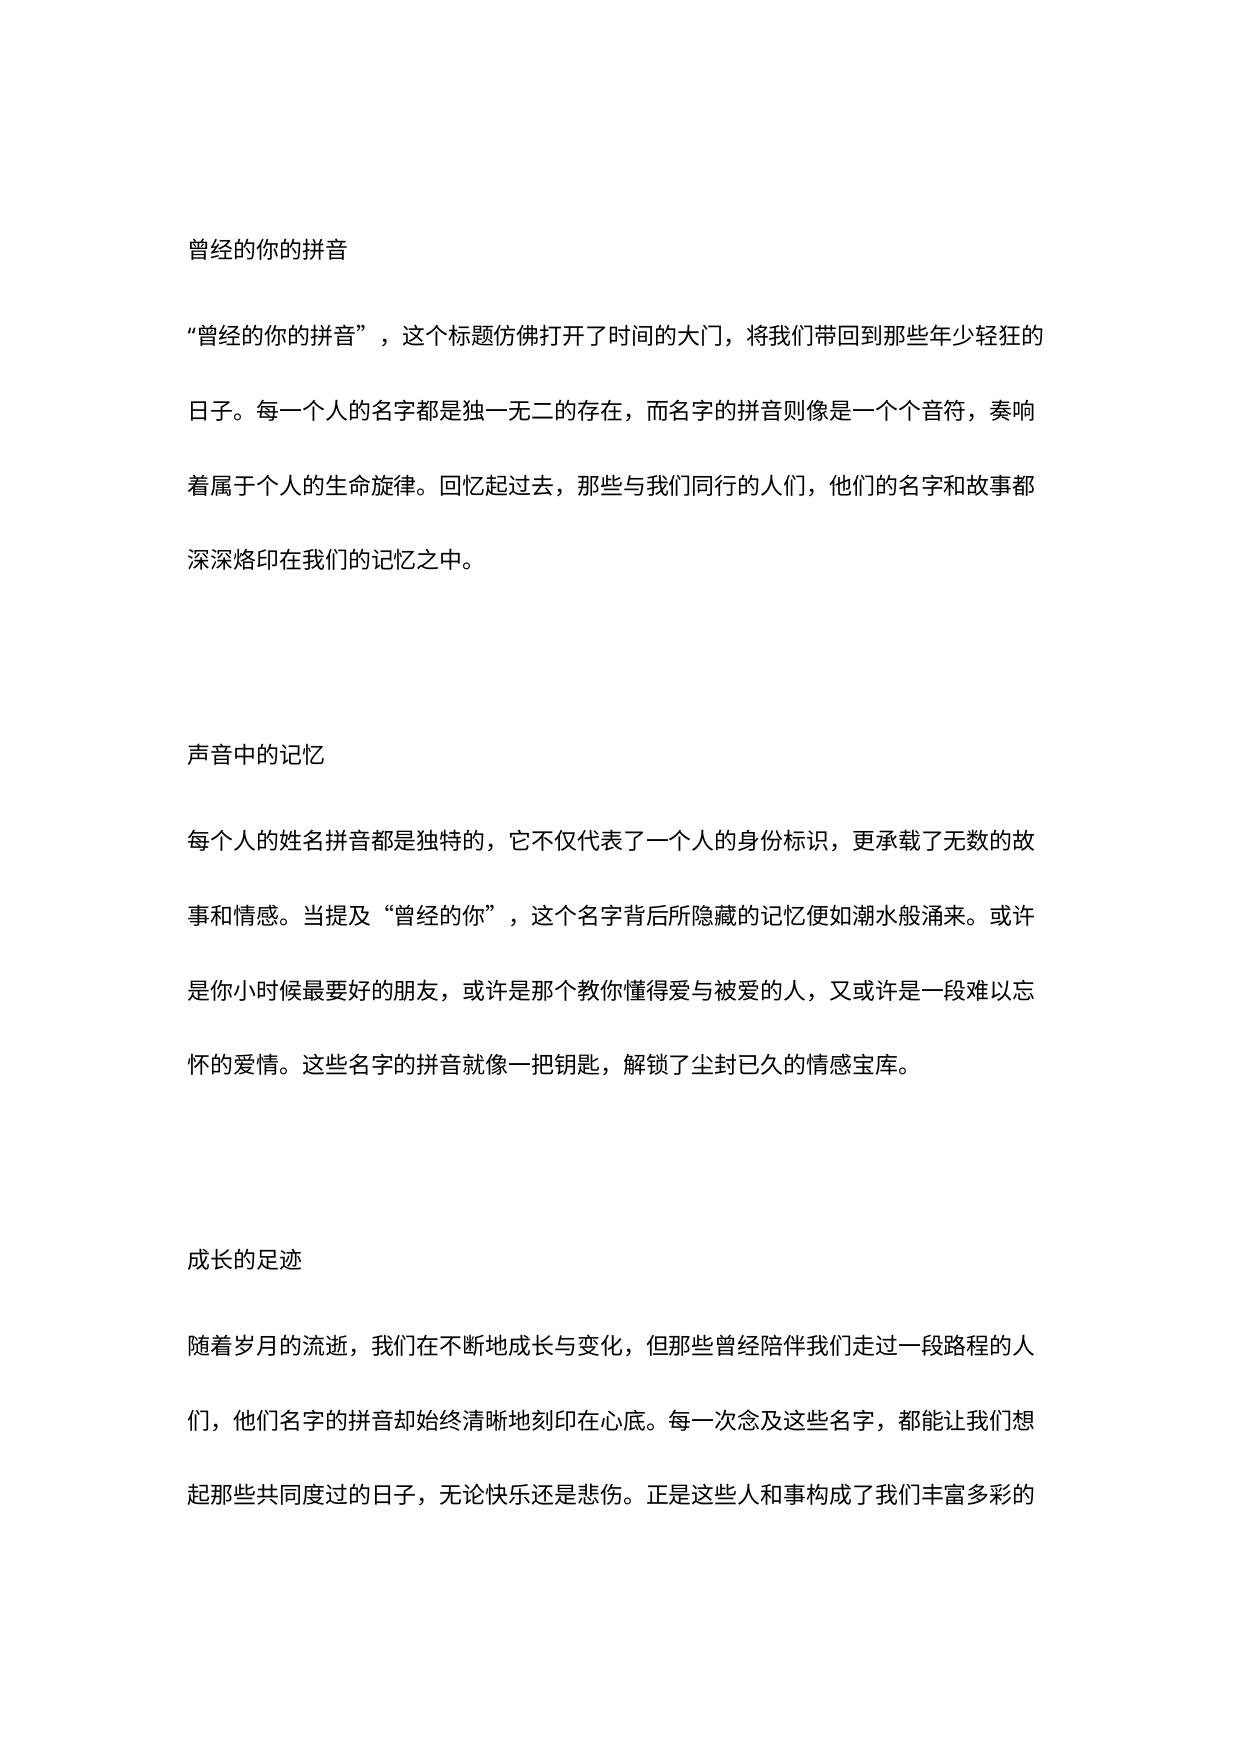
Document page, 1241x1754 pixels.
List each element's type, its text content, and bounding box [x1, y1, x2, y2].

text 每个人的姓名拼音都是独特的，它不仅代表了一个人的身份标识，更承载了无数的故事和情感。当提及“曾经的你”，这个名字背后所隐藏的记忆便如潮水般涌来。或许是你小时候最要好的朋友，或许是那个教你懂得爱与被爱的人，又或许是一段难以忘怀的爱情。这些名字的拼音就像一把钥匙，解锁了尘封已久的情感宝库。 [187, 807, 1053, 1096]
text 声音中的记忆 [187, 721, 1053, 786]
text 成长的足迹 [187, 1226, 1053, 1291]
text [187, 1312, 1053, 1527]
text 曾经的你的拼音 [187, 216, 1053, 281]
text “曾经的你的拼音”，这个标题仿佛打开了时间的大门，将我们带回到那些年少轻狂的日子。每一个人的名字都是独一无二的存在，而名字的拼音则像是一个个音符，奏响着属于个人的生命旋律。回忆起过去，那些与我们同行的人们，他们的名字和故事都深深烙印在我们的记忆之中。 [187, 302, 1053, 591]
